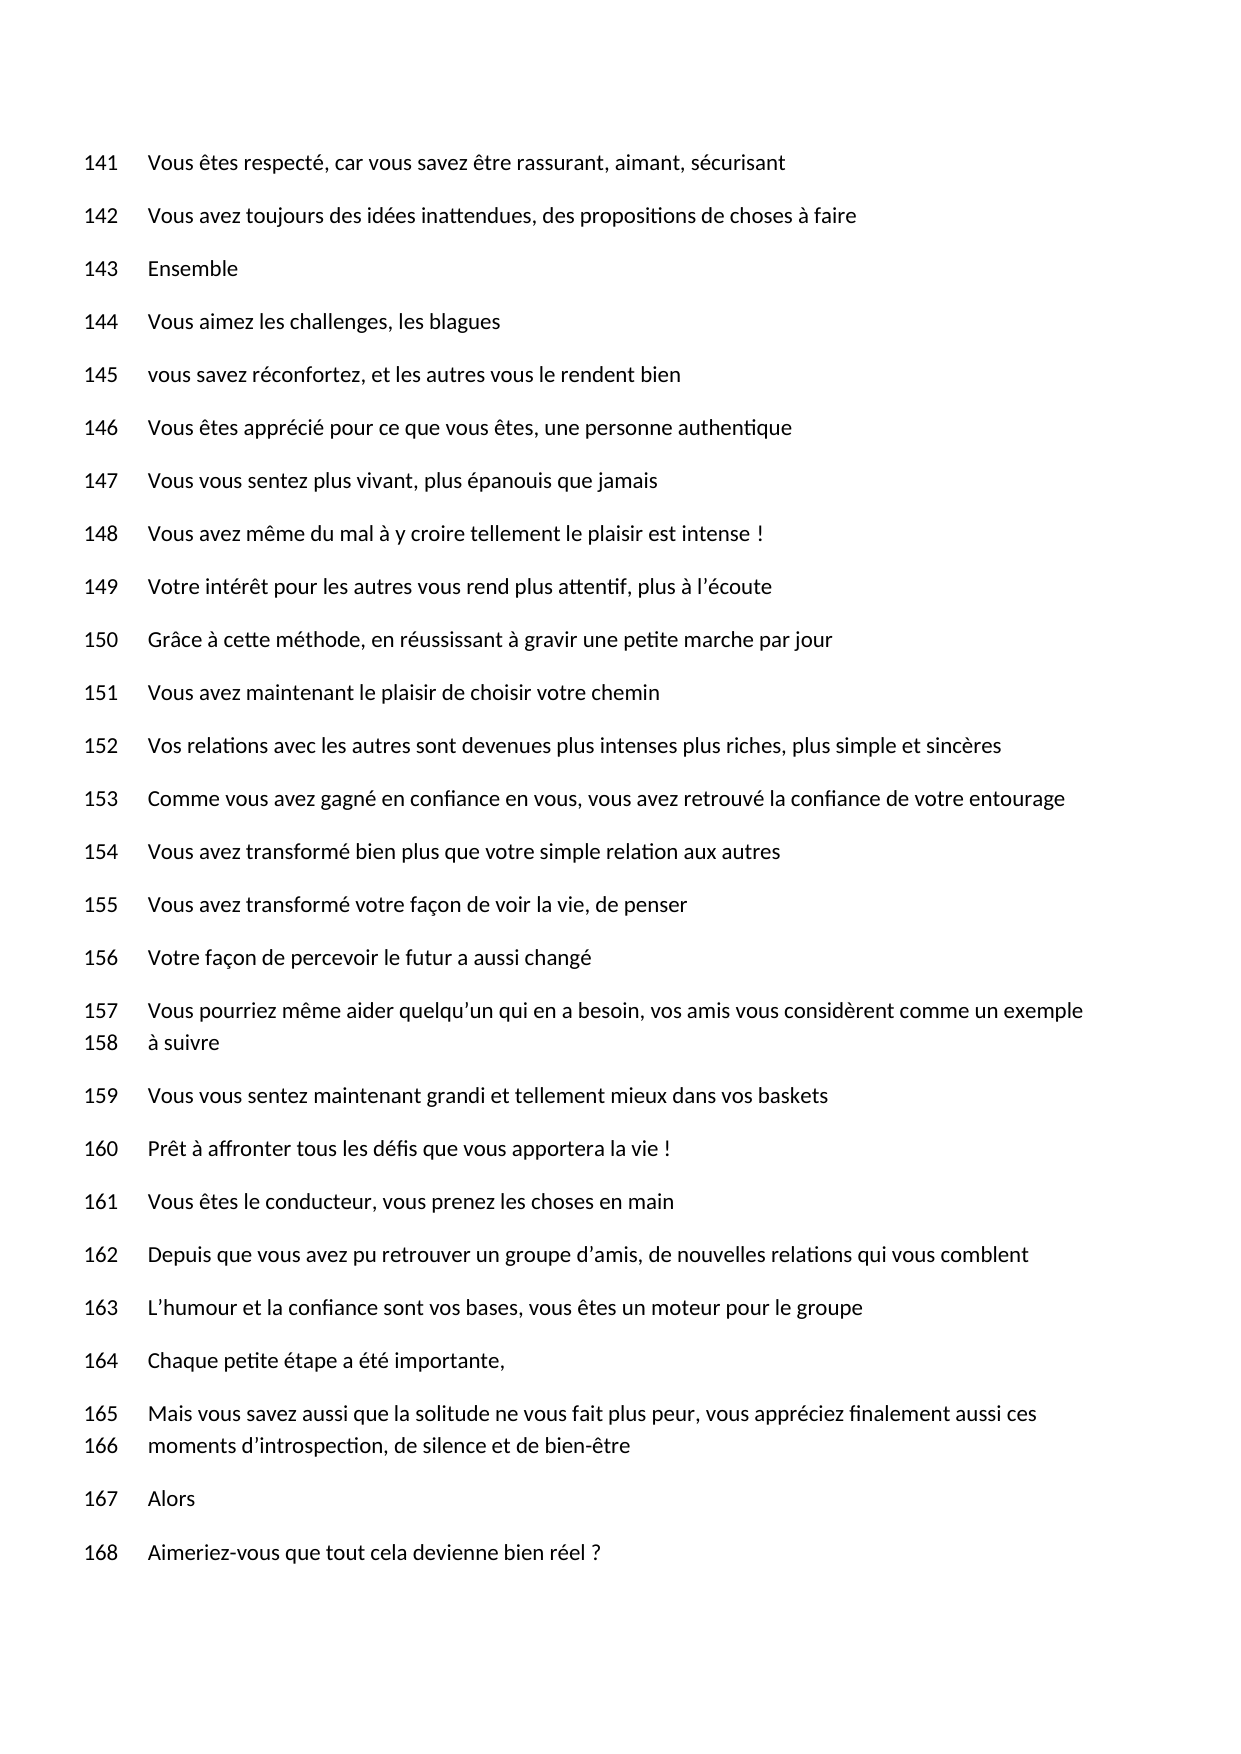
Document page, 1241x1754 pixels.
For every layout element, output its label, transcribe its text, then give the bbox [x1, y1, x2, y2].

text Vous êtes le conducteur, vous prenez les choses en main [148, 1187, 1092, 1215]
text Depuis que vous avez pu retrouver un groupe d’amis, de nouvelles relations qui vous comblent [148, 1240, 1092, 1268]
text Aimeriez-vous que tout cela devienne bien réel ? [148, 1538, 1092, 1566]
text Prêt à affronter tous les défis que vous apportera la vie ! [148, 1134, 1092, 1162]
text Vous êtes respecté, car vous savez être rassurant, aimant, sécurisant [148, 148, 1092, 176]
text Vos relations avec les autres sont devenues plus intenses plus riches, plus simple et sincères [148, 731, 1092, 759]
text Vous avez transformé votre façon de voir la vie, de penser [148, 890, 1092, 918]
text Grâce à cette méthode, en réussissant à gravir une petite marche par jour [148, 625, 1092, 653]
text Vous aimez les challenges, les blagues [148, 307, 1092, 335]
text vous savez réconfortez, et les autres vous le rendent bien [148, 360, 1092, 388]
text Votre intérêt pour les autres vous rend plus attentif, plus à l’écoute [148, 572, 1092, 600]
text Chaque petite étape a été importante, [148, 1346, 1092, 1374]
text Ensemble [148, 254, 1092, 282]
text Vous vous sentez plus vivant, plus épanouis que jamais [148, 466, 1092, 494]
text Vous êtes apprécié pour ce que vous êtes, une personne authentique [148, 413, 1092, 441]
text Comme vous avez gagné en confiance en vous, vous avez retrouvé la confiance de votre entourage [148, 784, 1092, 812]
text Vous avez même du mal à y croire tellement le plaisir est intense ! [148, 519, 1092, 547]
text Vous avez toujours des idées inattendues, des propositions de choses à faire [148, 201, 1092, 229]
text Vous avez maintenant le plaisir de choisir votre chemin [148, 678, 1092, 706]
text Votre façon de percevoir le futur a aussi changé [148, 943, 1092, 971]
text L’humour et la confiance sont vos bases, vous êtes un moteur pour le groupe [148, 1293, 1092, 1321]
text Mais vous savez aussi que la solitude ne vous fait plus peur, vous appréciez finalement aussi ces moments d’introspection, de silence et de bien-être [148, 1399, 1092, 1459]
text Alors [148, 1484, 1092, 1513]
text Vous vous sentez maintenant grandi et tellement mieux dans vos baskets [148, 1081, 1092, 1109]
text Vous pourriez même aider quelqu’un qui en a besoin, vos amis vous considèrent comme un exemple à suivre [148, 996, 1092, 1056]
text Vous avez transformé bien plus que votre simple relation aux autres [148, 837, 1092, 865]
